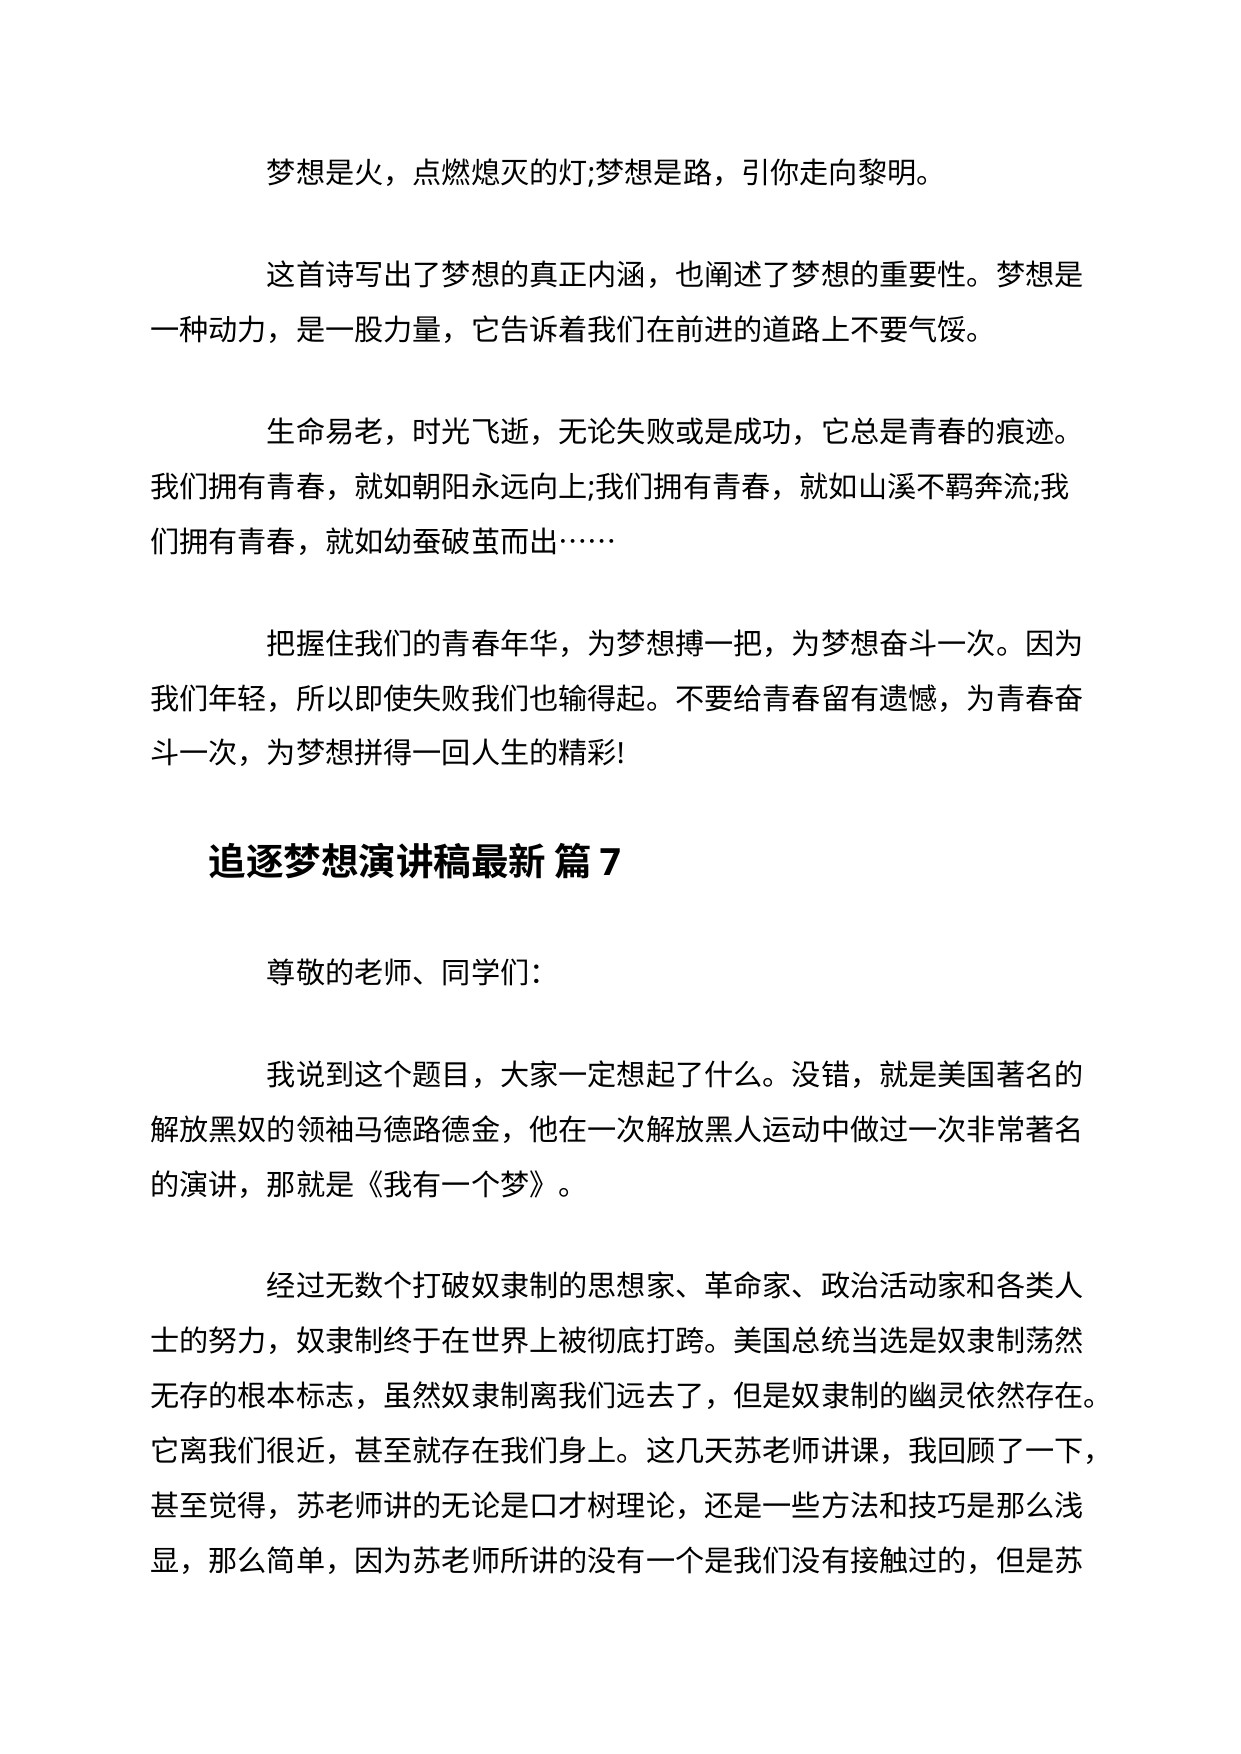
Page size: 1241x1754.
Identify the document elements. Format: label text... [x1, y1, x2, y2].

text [150, 1263, 1090, 1580]
text 把握住我们的青春年华，为梦想搏一把，为梦想奋斗一次。因为我们年轻，所以即使失败我们也输得起。不要给青春留有遗憾，为青春奋斗一次，为梦想拼得一回人生的精彩! [150, 620, 1090, 772]
text 梦想是火，点燃熄灭的灯;梦想是路，引你走向黎明。 [150, 150, 1090, 192]
text 我说到这个题目，大家一定想起了什么。没错，就是美国著名的解放黑奴的领袖马德路德金，他在一次解放黑人运动中做过一次非常著名的演讲，那就是《我有一个梦》。 [150, 1051, 1090, 1203]
text 尊敬的老师、同学们： [150, 950, 1090, 992]
text 这首诗写出了梦想的真正内涵，也阐述了梦想的重要性。梦想是一种动力，是一股力量，它告诉着我们在前进的道路上不要气馁。 [150, 252, 1090, 349]
text 追逐梦想演讲稿最新 篇7 [150, 832, 1090, 887]
text 生命易老，时光飞逝，无论失败或是成功，它总是青春的痕迹。我们拥有青春，就如朝阳永远向上;我们拥有青春，就如山溪不羁奔流;我们拥有青春，就如幼蚕破茧而出…… [150, 409, 1090, 561]
